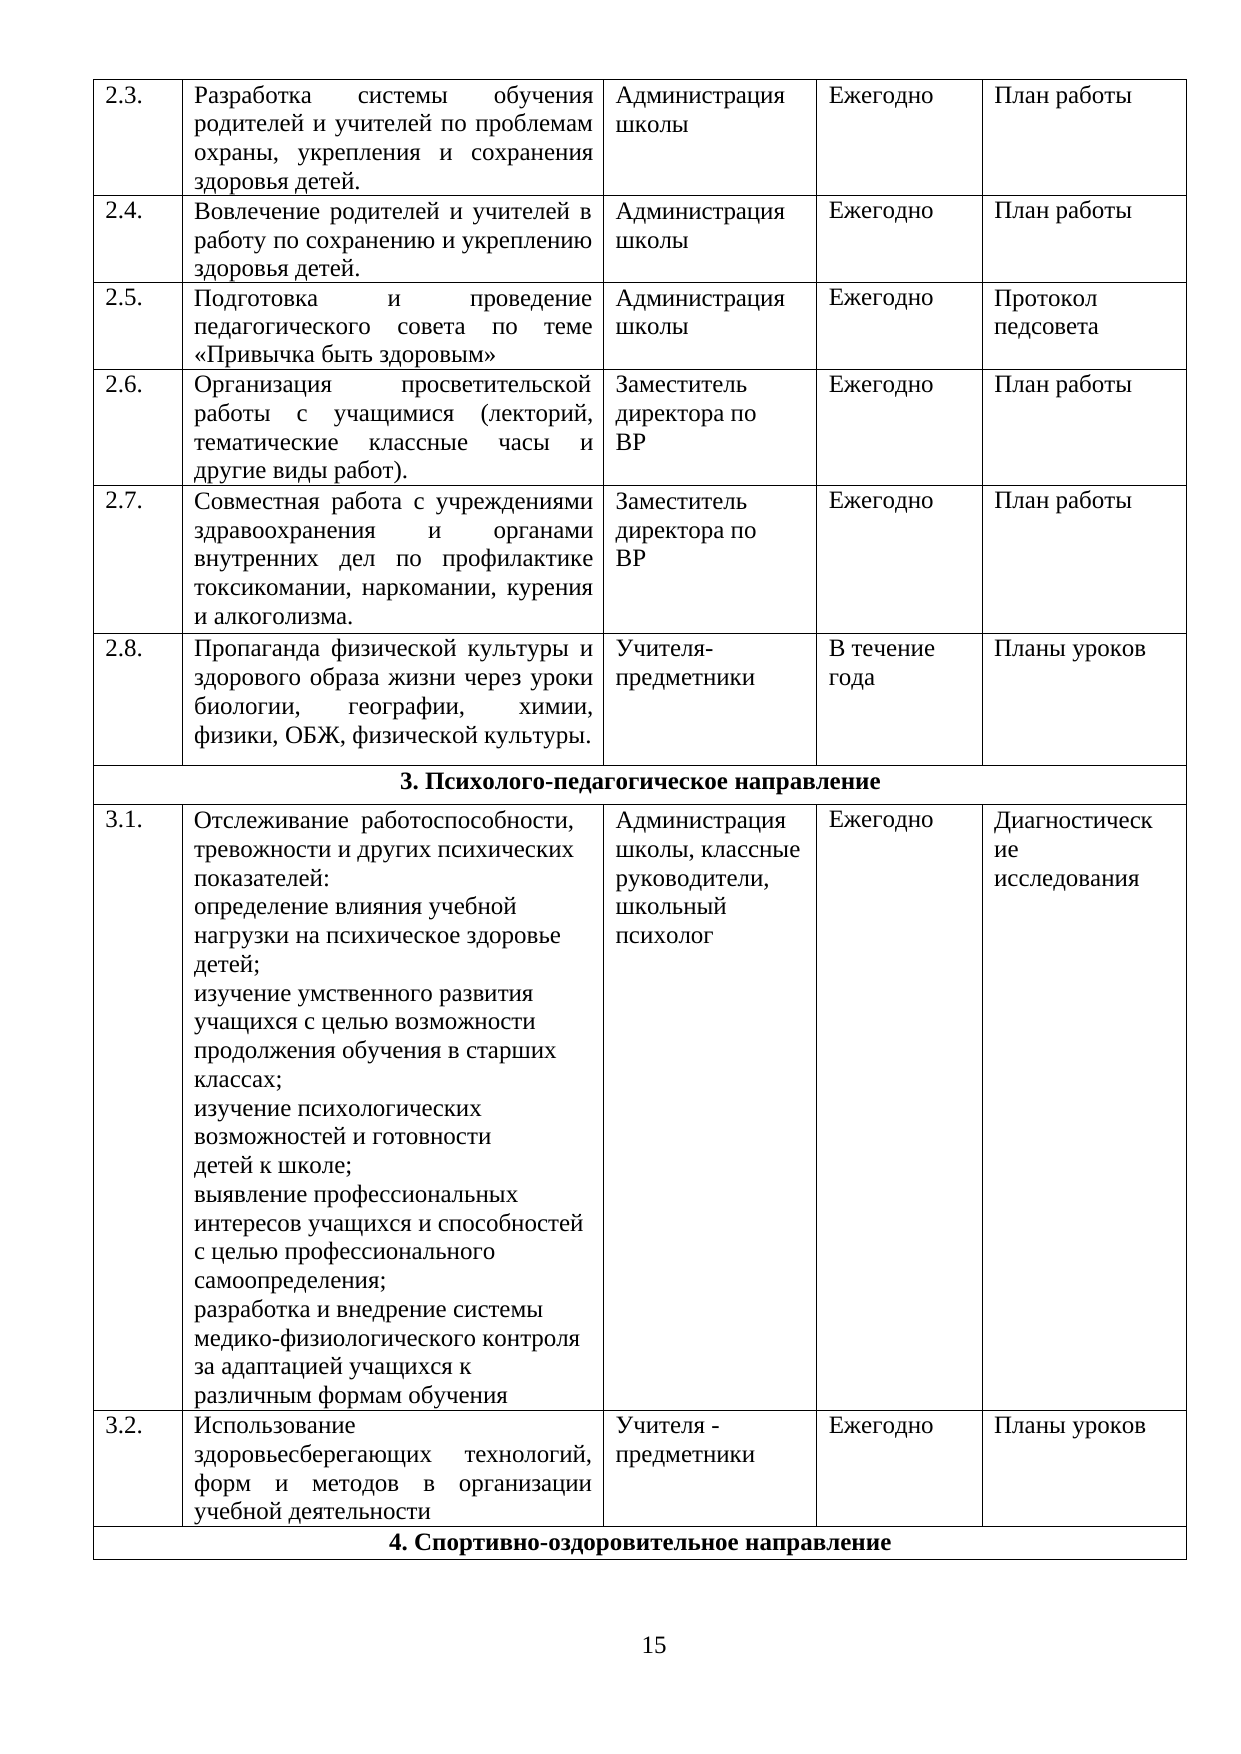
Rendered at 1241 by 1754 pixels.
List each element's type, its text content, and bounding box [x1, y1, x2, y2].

table_cell Использование здоровьесберегающих технологий, форм и методов в организации учебной деятельности [183, 1411, 603, 1526]
table_cell Администрация школы [604, 196, 816, 282]
table_cell 3.2. [94, 1411, 182, 1526]
table_cell Ежегодно [817, 283, 982, 368]
table_cell Отслеживание работоспособности, тревожности и других психических показателей: определение влияния учебной нагрузки на психическое здоровье детей; изучение умственного развития учащихся с целью возможности продолжения обучения в старших классах; изучение психологических возможностей и готовности детей к школе; выявление профессиональных интересов учащихся и способностей с целью профессионального самоопределения; разработка и внедрение системы медико-физиологического контроля за адаптацией учащихся к различным формам обучения [183, 805, 603, 1409]
table_cell В течение года [817, 634, 982, 765]
table_cell Диагностические исследования [983, 805, 1186, 1409]
table_cell Организация просветительской работы с учащимися (лекторий, тематические классные часы и другие виды работ). [183, 370, 603, 485]
table_cell Планы уроков [983, 634, 1186, 765]
table_cell Учителя - предметники [604, 1411, 816, 1526]
table_cell Заместитель директора по ВР [604, 486, 816, 632]
table_cell Администрация школы [604, 283, 816, 368]
table_header Администрация школы [604, 80, 816, 195]
table_cell Совместная работа с учреждениями здравоохранения и органами внутренних дел по профилактике токсикомании, наркомании, курения и алкоголизма. [183, 486, 603, 632]
table_cell 3.1. [94, 805, 182, 1409]
table_cell Ежегодно [817, 196, 982, 282]
table_cell Ежегодно [817, 1411, 982, 1526]
table_cell Подготовка и проведение педагогического совета по теме «Привычка быть здоровым» [183, 283, 603, 368]
table_cell 2.8. [94, 634, 182, 765]
table_cell 2.6. [94, 370, 182, 485]
table_cell Вовлечение родителей и учителей в работу по сохранению и укреплению здоровья детей. [183, 196, 603, 282]
table_cell Учителя- предметники [604, 634, 816, 765]
table_cell Ежегодно [817, 805, 982, 1409]
table_cell Пропаганда физической культуры и здорового образа жизни через уроки биологии, географии, химии, физики, ОБЖ, физической культуры. [183, 634, 603, 765]
table_cell Ежегодно [817, 370, 982, 485]
table_cell Протокол педсовета [983, 283, 1186, 368]
table_header План работы [983, 80, 1186, 195]
table_cell 2.7. [94, 486, 182, 632]
table_cell 2.4. [94, 196, 182, 282]
table_cell План работы [983, 370, 1186, 485]
table_header Разработка системы обучения родителей и учителей по проблемам охраны, укрепления и сохранения здоровья детей. [183, 80, 603, 195]
table_header 2.3. [94, 80, 182, 195]
table_cell 2.5. [94, 283, 182, 368]
table_cell Администрация школы, классные руководители, школьный психолог [604, 805, 816, 1409]
table_cell Заместитель директора по ВР [604, 370, 816, 485]
table_cell 4. Спортивно-оздоровительное направление [94, 1527, 1186, 1559]
table_cell План работы [983, 196, 1186, 282]
table_cell 3. Психолого-педагогическое направление [94, 766, 1186, 804]
table_cell План работы [983, 486, 1186, 632]
table_header Ежегодно [817, 80, 982, 195]
table_cell Планы уроков [983, 1411, 1186, 1526]
table_cell Ежегодно [817, 486, 982, 632]
